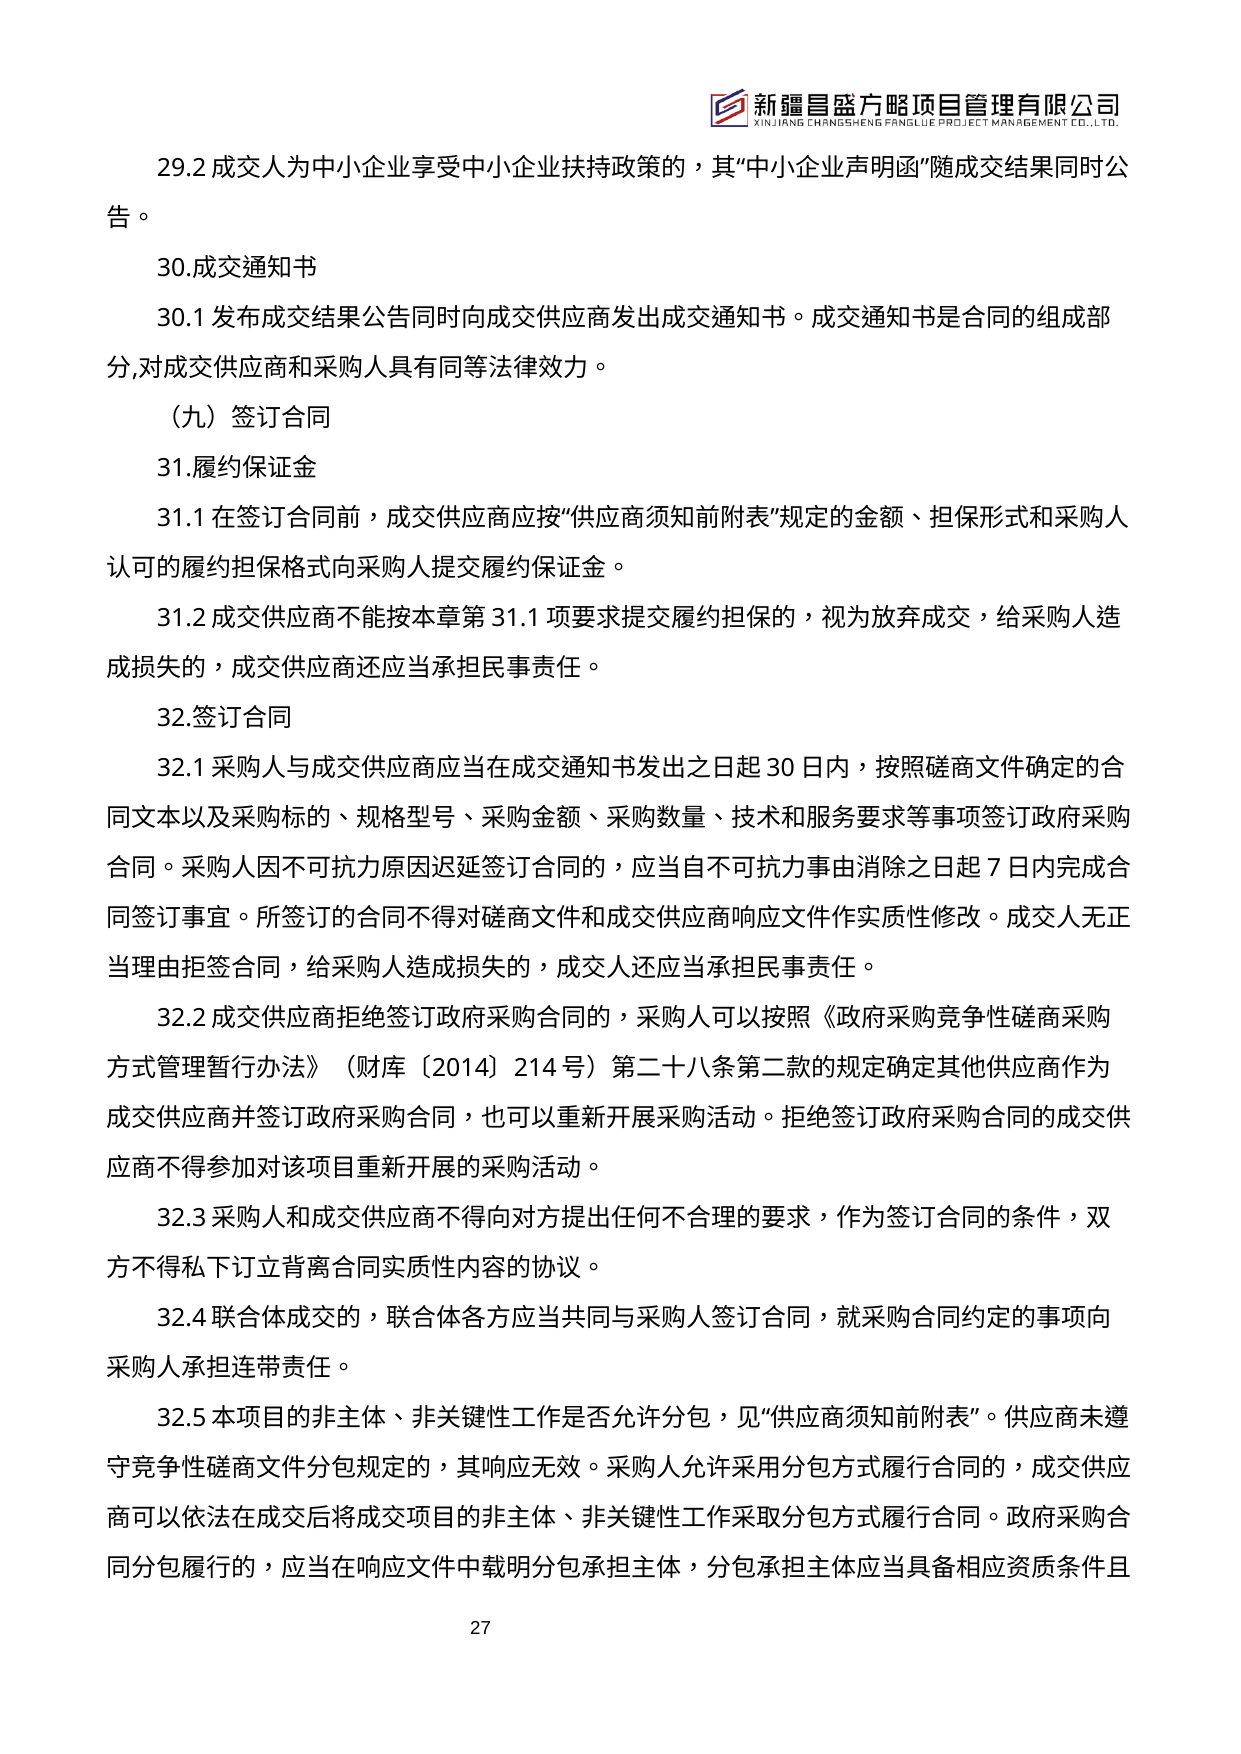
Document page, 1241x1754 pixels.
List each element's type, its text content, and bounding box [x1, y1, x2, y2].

picture [696, 88, 1134, 135]
text 32.1采购人与成交供应商应当在成交通知书发出之日起30日内，按照磋商文件确定的合同文本以及采购标的、规格型号、采购金额、采购数量、技术和服务要求等事项签订政府采购合同。采购人因不可抗力原因迟延签订合同的，应当自不可抗力事由消除之日起7日内完成合同签订事宜。所签订的合同不得对磋商文件和成交供应商响应文件作实质性修改。成交人无正当理由拒签合同，给采购人造成损失的，成交人还应当承担民事责任。 [107, 736, 1134, 986]
text 30.成交通知书 [107, 236, 1134, 286]
text 32.2成交供应商拒绝签订政府采购合同的，采购人可以按照《政府采购竞争性磋商采购方式管理暂行办法》（财库〔2014〕214号）第二十八条第二款的规定确定其他供应商作为成交供应商并签订政府采购合同，也可以重新开展采购活动。拒绝签订政府采购合同的成交供应商不得参加对该项目重新开展的采购活动。 [107, 986, 1134, 1186]
text 32.签订合同 [107, 686, 1134, 736]
text 30.1发布成交结果公告同时向成交供应商发出成交通知书。成交通知书是合同的组成部分,对成交供应商和采购人具有同等法律效力。 [107, 286, 1134, 386]
text 31.1在签订合同前，成交供应商应按“供应商须知前附表”规定的金额、担保形式和采购人认可的履约担保格式向采购人提交履约保证金。 [107, 486, 1134, 586]
text 31.2成交供应商不能按本章第31.1项要求提交履约担保的，视为放弃成交，给采购人造成损失的，成交供应商还应当承担民事责任。 [107, 586, 1134, 686]
text 29.2成交人为中小企业享受中小企业扶持政策的，其“中小企业声明函”随成交结果同时公告。 [107, 136, 1134, 236]
text （九）签订合同 [107, 386, 1134, 436]
text 32.3采购人和成交供应商不得向对方提出任何不合理的要求，作为签订合同的条件，双方不得私下订立背离合同实质性内容的协议。 [107, 1186, 1134, 1286]
text 31.履约保证金 [107, 436, 1134, 486]
text 32.4联合体成交的，联合体各方应当共同与采购人签订合同，就采购合同约定的事项向采购人承担连带责任。 [107, 1286, 1134, 1386]
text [107, 1386, 1134, 1586]
